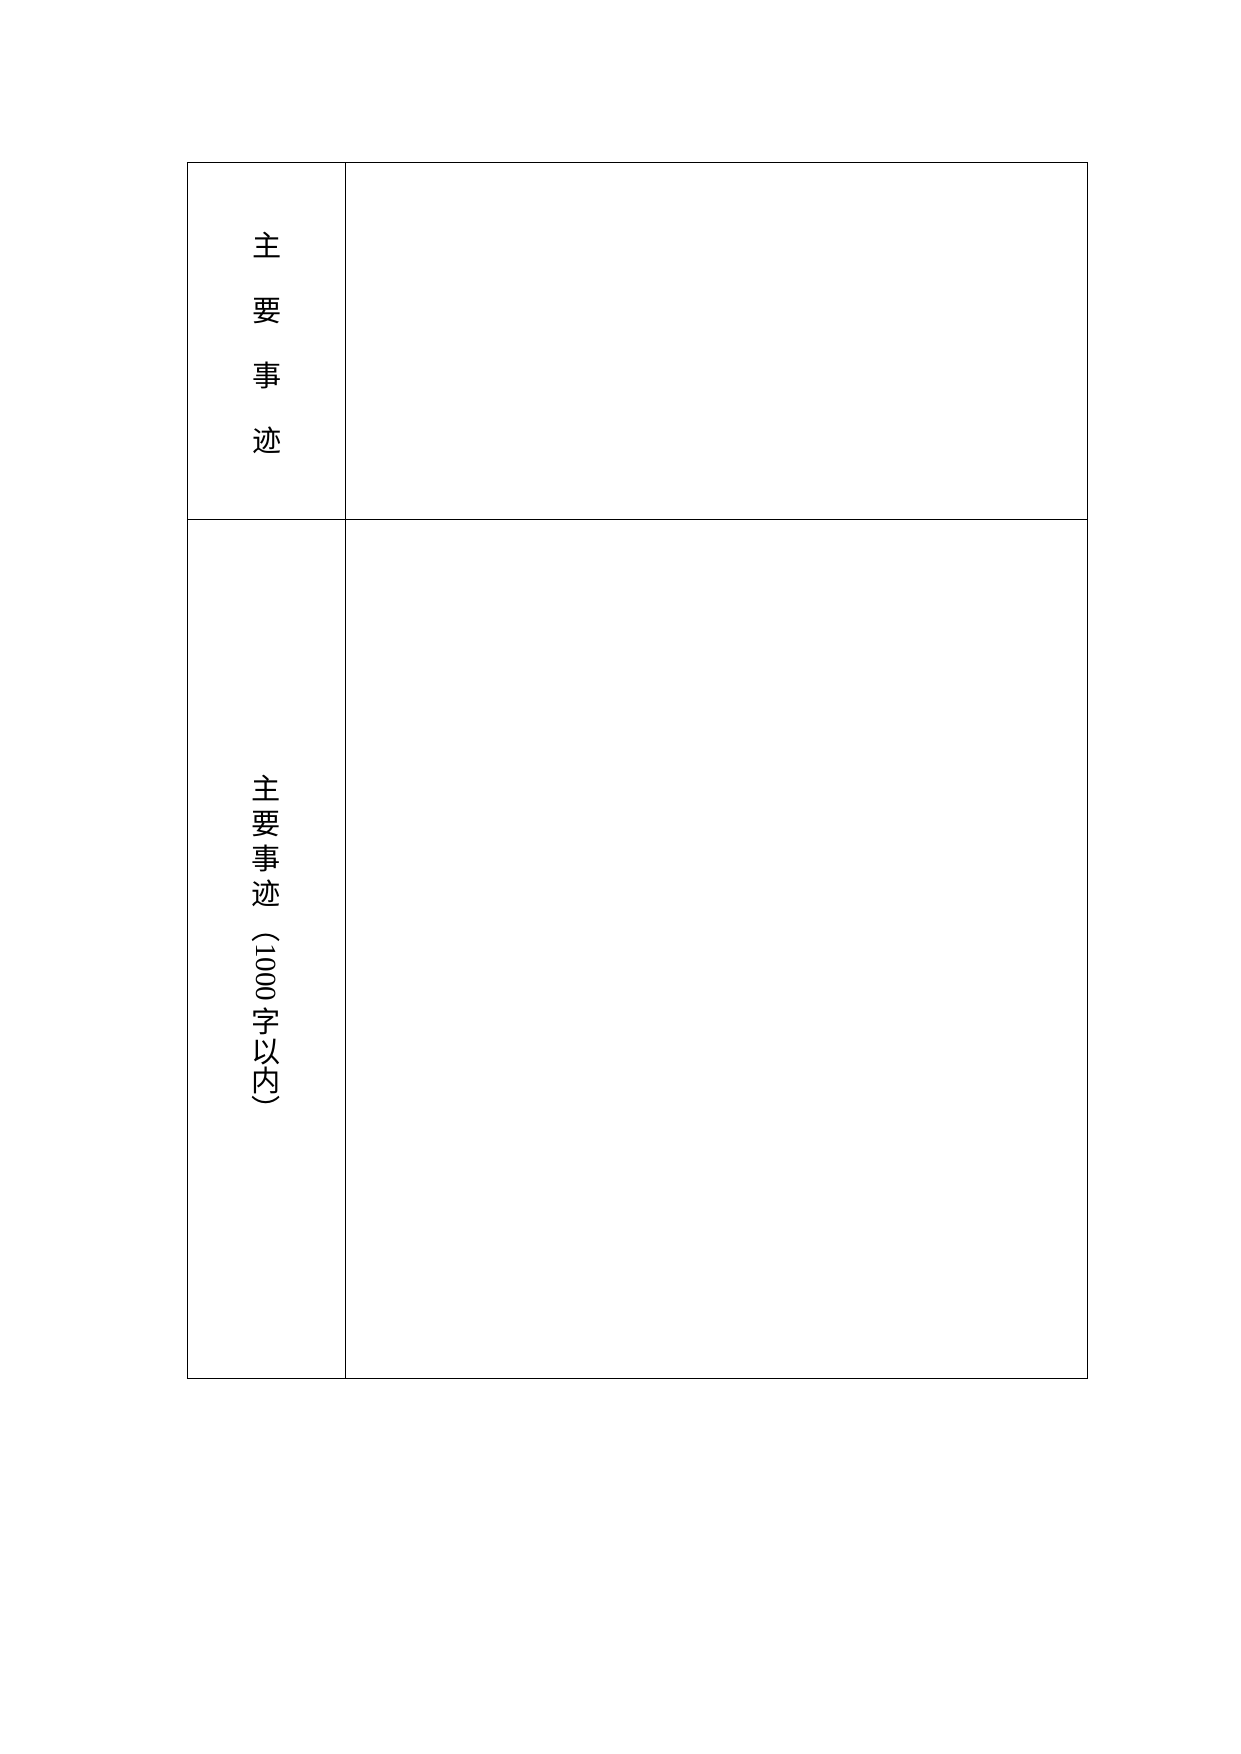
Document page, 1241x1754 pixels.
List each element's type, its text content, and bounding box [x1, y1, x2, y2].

table_cell 主要事迹（1000字以内） [188, 520, 345, 1377]
table_cell 主 要 事 迹 [188, 163, 345, 519]
table_cell [346, 163, 1087, 519]
table_cell [346, 520, 1087, 1377]
